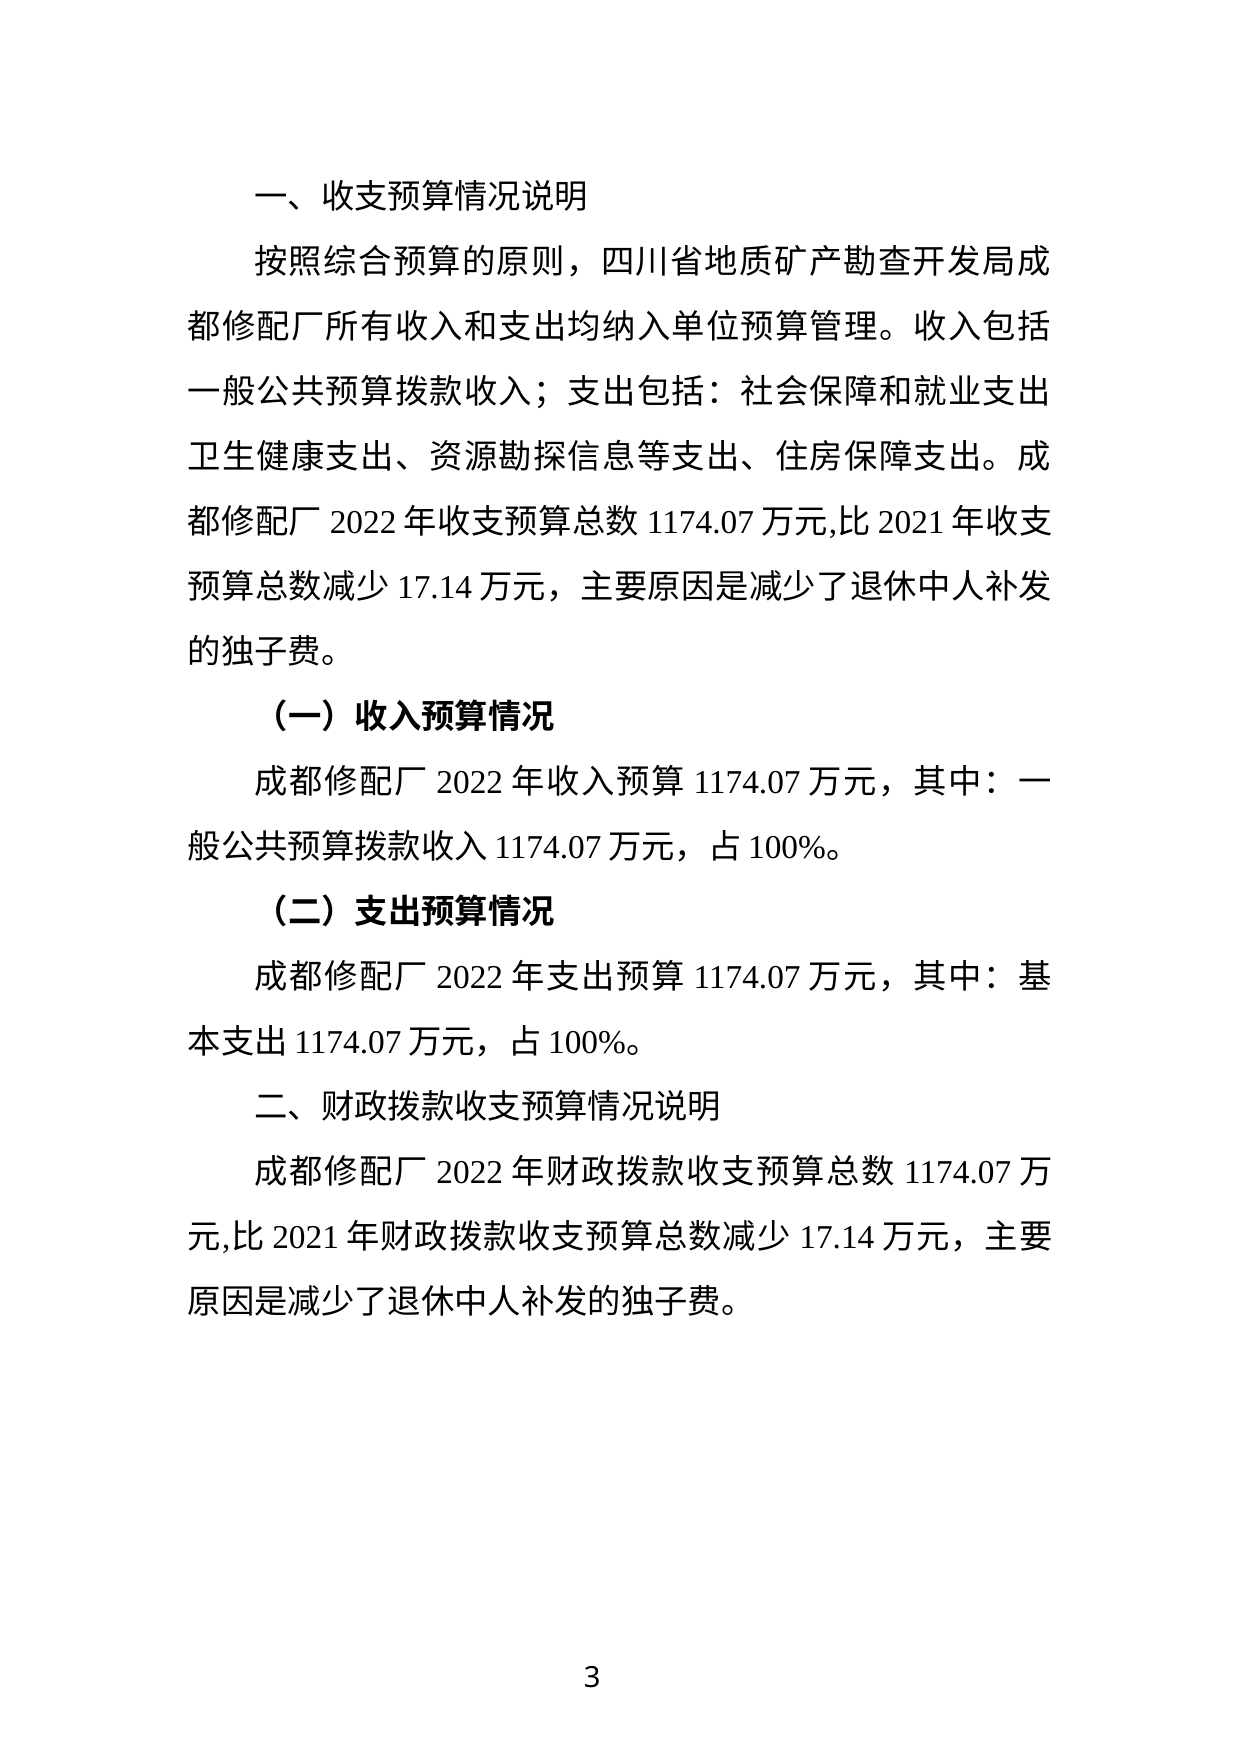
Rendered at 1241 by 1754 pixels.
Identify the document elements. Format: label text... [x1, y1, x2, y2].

text 成都修配厂2022年支出预算1174.07万元，其中：基本支出1174.07万元，占100%。 [187, 942, 1053, 1072]
text （二）支出预算情况 [187, 877, 1053, 942]
text 一、收支预算情况说明 [187, 162, 1053, 227]
text 成都修配厂2022年收入预算1174.07万元，其中：一般公共预算拨款收入1174.07万元，占100%。 [187, 747, 1053, 877]
text 按照综合预算的原则，四川省地质矿产勘查开发局成都修配厂所有收入和支出均纳入单位预算管理。收入包括：一般公共预算拨款收入；支出包括：社会保障和就业支出、卫生健康支出、资源勘探信息等支出、住房保障支出。成都修配厂2022年收支预算总数1174.07万元,比2021年收支预算总数减少17.14万元，主要原因是减少了退休中人补发的独子费。 [187, 227, 1053, 682]
text 成都修配厂2022年财政拨款收支预算总数1174.07万元,比2021年财政拨款收支预算总数减少17.14万元，主要原因是减少了退休中人补发的独子费。 [187, 1137, 1053, 1332]
text 二、财政拨款收支预算情况说明 [187, 1072, 1053, 1137]
text （一）收入预算情况 [187, 682, 1053, 747]
